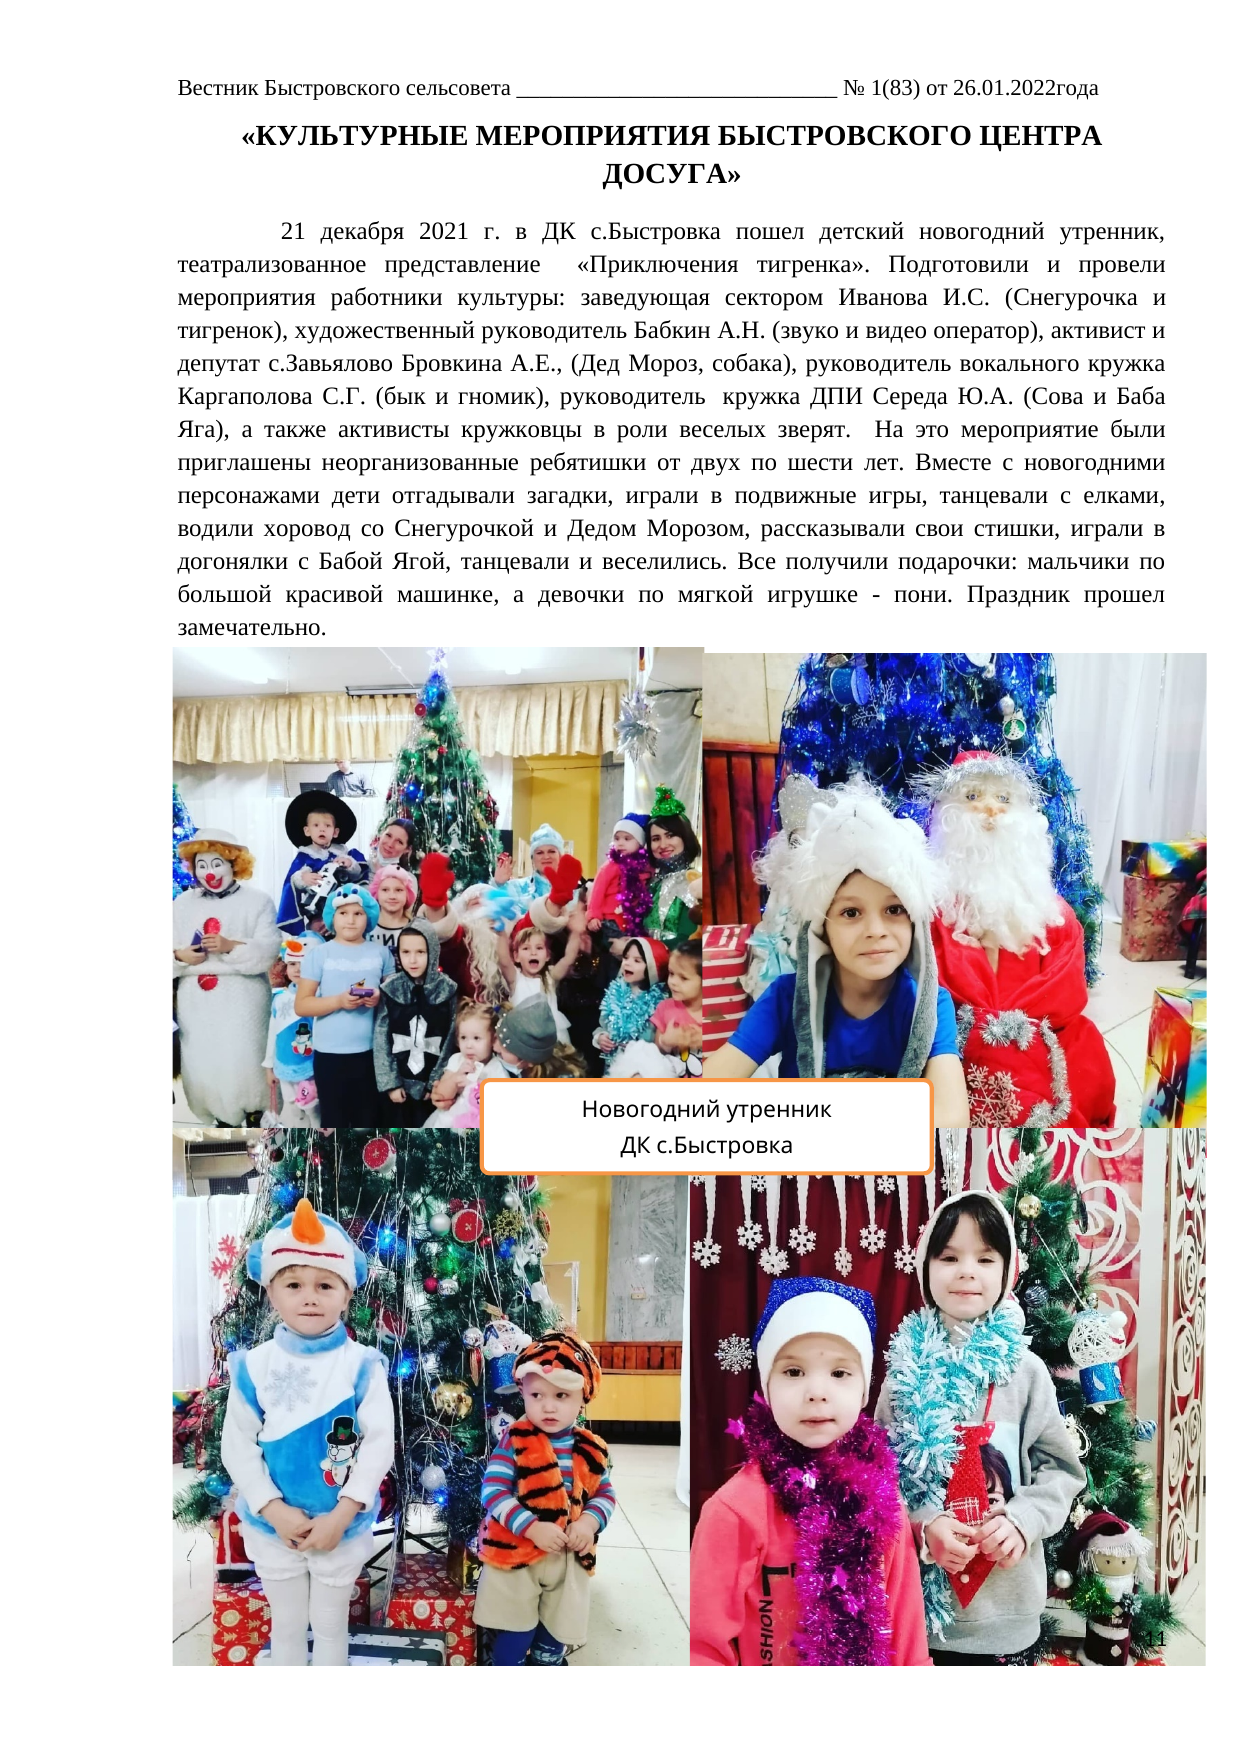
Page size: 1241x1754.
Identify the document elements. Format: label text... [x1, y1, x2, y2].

picture [172, 647, 1207, 1666]
text «КУЛЬТУРНЫЕ МЕРОПРИЯТИЯ БЫСТРОВСКОГО ЦЕНТРА ДОСУГА» [177, 118, 1167, 190]
